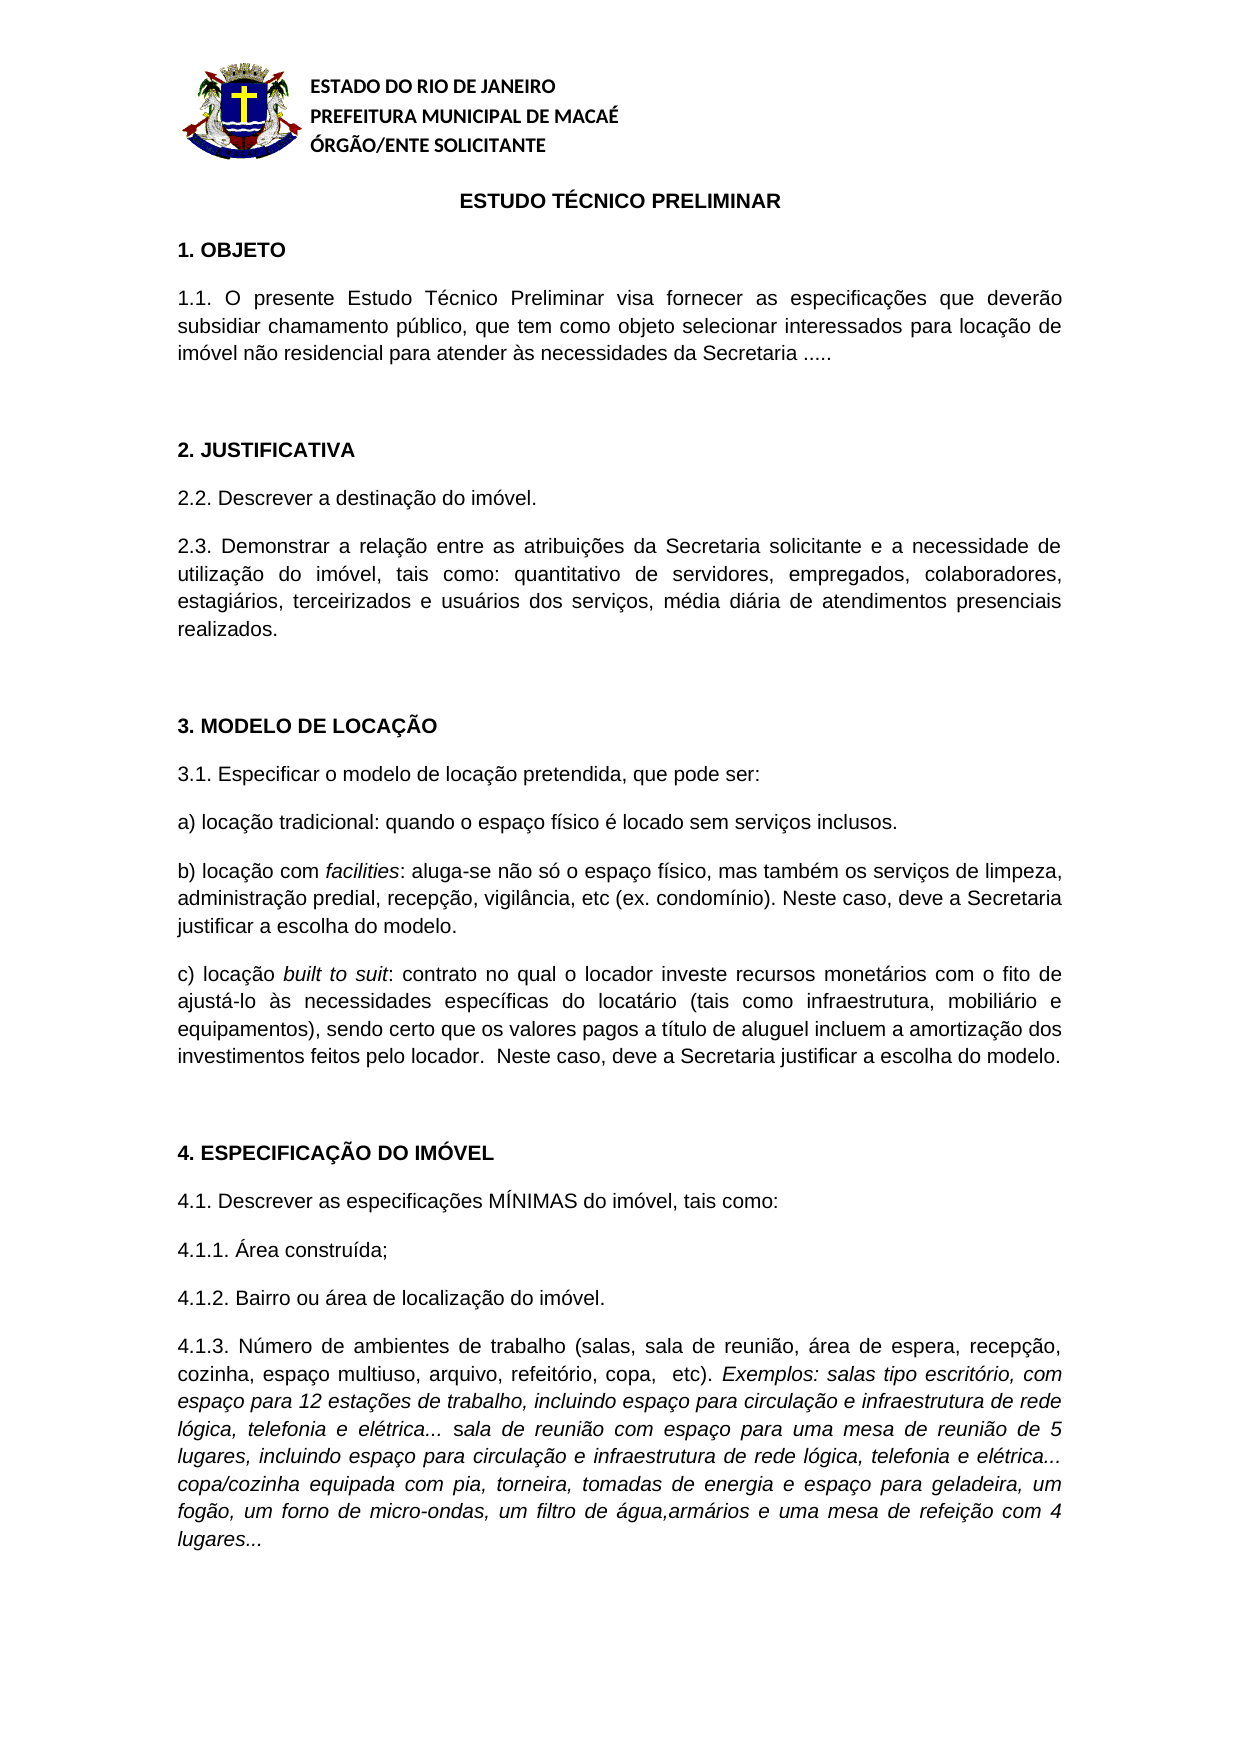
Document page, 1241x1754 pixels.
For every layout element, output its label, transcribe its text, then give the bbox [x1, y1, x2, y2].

picture [173, 49, 304, 159]
text 4.1.2. Bairro ou área de localização do imóvel. [177, 1286, 1063, 1310]
text b) locação com facilities: aluga-se não só o espaço físico, mas também os serviços de limpeza, administração predial, recepção, vigilância, etc (ex. condomínio). Neste caso, deve a Secretaria justificar a escolha do modelo. [177, 858, 1063, 937]
text 2.3. Demonstrar a relação entre as atribuições da Secretaria solicitante e a necessidade de utilização do imóvel, tais como: quantitativo de servidores, empregados, colaboradores, estagiários, terceirizados e usuários dos serviços, média diária de atendimentos presenciais realizados. [177, 534, 1063, 641]
text 4.1.3. Número de ambientes de trabalho (salas, sala de reunião, área de espera, recepção, cozinha, espaço multiuso, arquivo, refeitório, copa, etc). Exemplos: salas tipo escritório, com espaço para 12 estações de trabalho, incluindo espaço para circulação e infraestrutura de rede lógica, telefonia e elétrica... sala de reunião com espaço para uma mesa de reunião de 5 lugares, incluindo espaço para circulação e infraestrutura de rede lógica, telefonia e elétrica... copa/cozinha equipada com pia, torneira, tomadas de energia e espaço para geladeira, um fogão, um forno de micro-ondas, um filtro de água,armários e uma mesa de refeição com 4 lugares... [177, 1334, 1063, 1551]
text 2. JUSTIFICATIVA [177, 438, 1063, 462]
text 1. OBJETO [177, 238, 1063, 262]
text 4. ESPECIFICAÇÃO DO IMÓVEL [177, 1141, 1063, 1165]
text 1.1. O presente Estudo Técnico Preliminar visa fornecer as especificações que deverão subsidiar chamamento público, que tem como objeto selecionar interessados para locação de imóvel não residencial para atender às necessidades da Secretaria ..... [177, 286, 1063, 365]
text a) locação tradicional: quando o espaço físico é locado sem serviços inclusos. [177, 810, 1063, 834]
text 2.2. Descrever a destinação do imóvel. [177, 486, 1063, 510]
text ESTUDO TÉCNICO PRELIMINAR [177, 189, 1063, 213]
text c) locação built to suit: contrato no qual o locador investe recursos monetários com o fito de ajustá-lo às necessidades específicas do locatário (tais como infraestrutura, mobiliário e equipamentos), sendo certo que os valores pagos a título de aluguel incluem a amortização dos investimentos feitos pelo locador. Neste caso, deve a Secretaria justificar a escolha do modelo. [177, 962, 1063, 1068]
text 3.1. Especificar o modelo de locação pretendida, que pode ser: [177, 762, 1063, 786]
text 4.1.1. Área construída; [177, 1238, 1063, 1262]
text 3. MODELO DE LOCAÇÃO [177, 713, 1063, 737]
text 4.1. Descrever as especificações MÍNIMAS do imóvel, tais como: [177, 1189, 1063, 1213]
